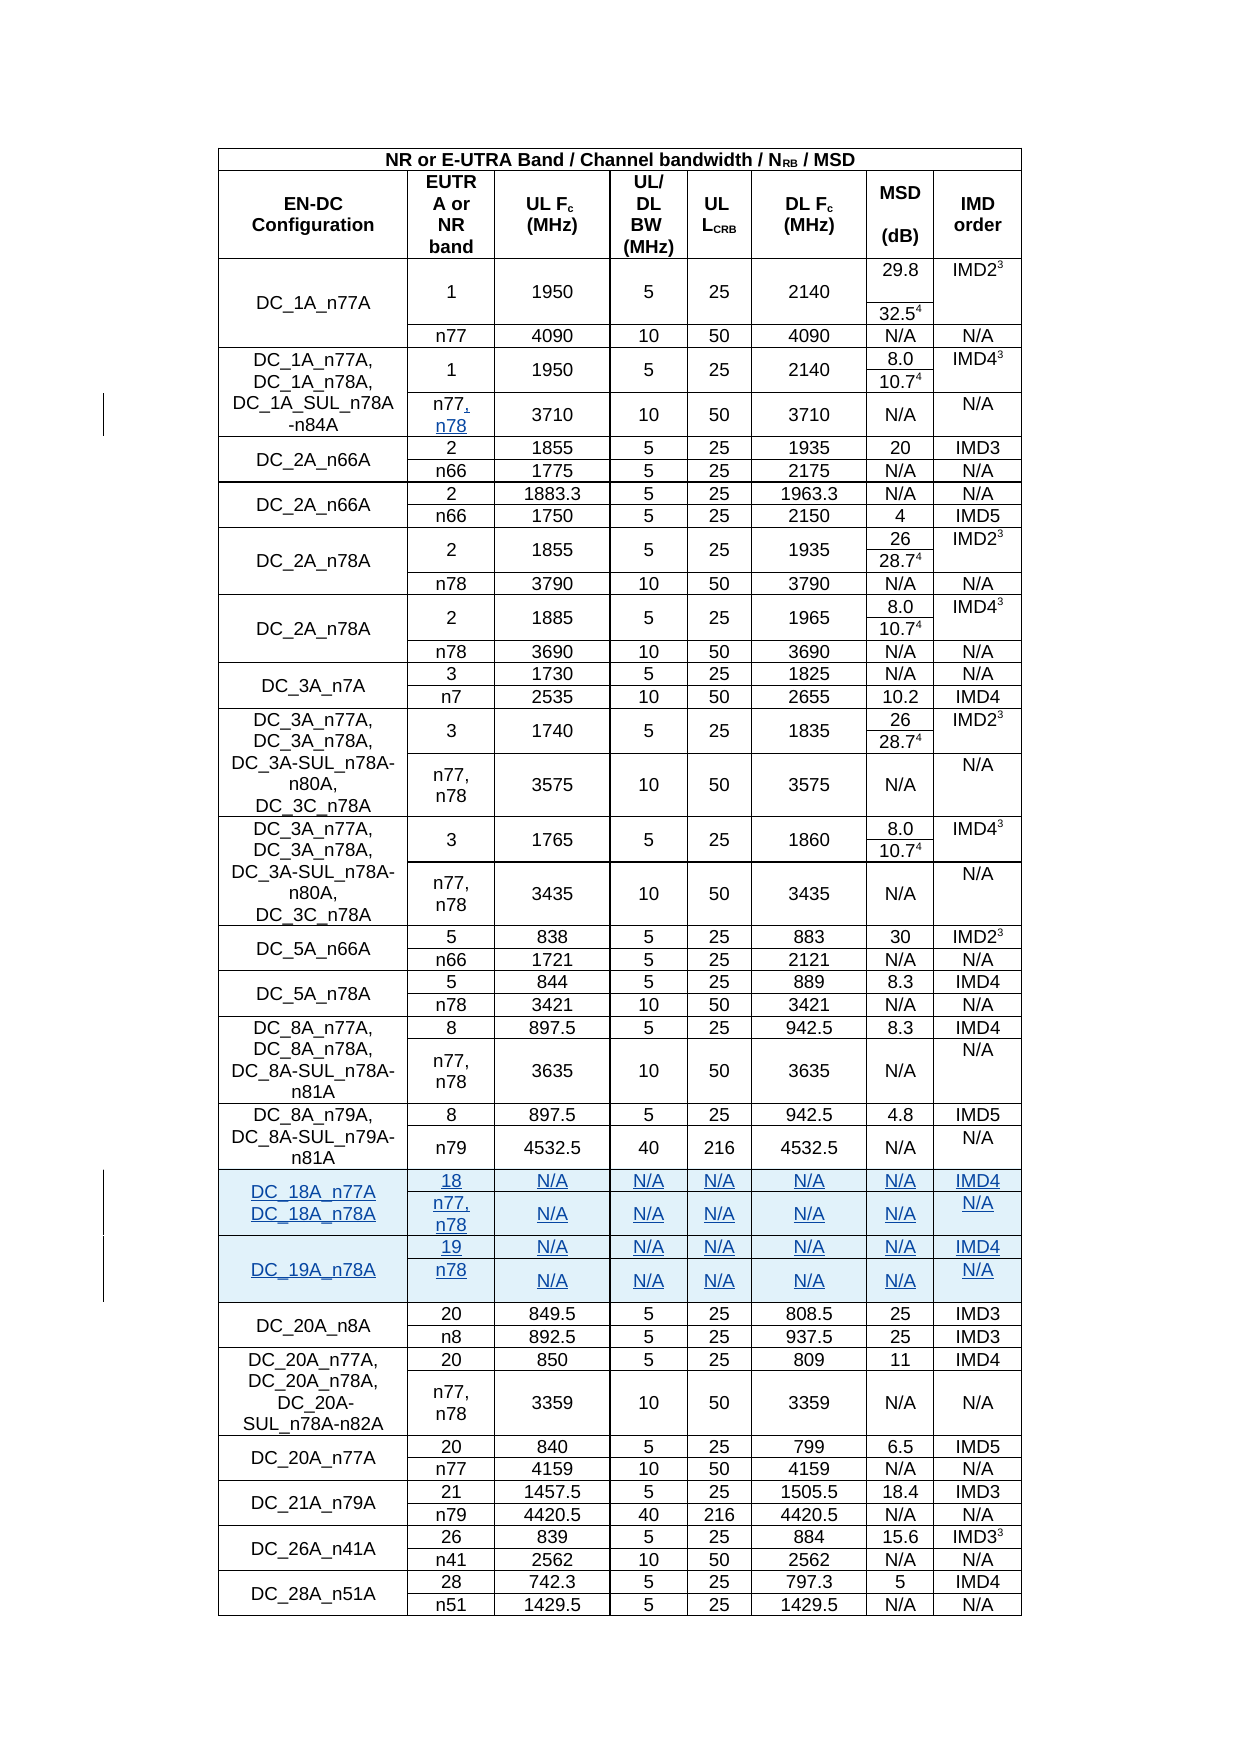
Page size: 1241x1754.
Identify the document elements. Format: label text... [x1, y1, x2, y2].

table_cell DC_1A_n77A, DC_1A_n78A, DC_1A_SUL_n78A-n84A [219, 348, 407, 436]
table_cell 5 [611, 1017, 687, 1038]
table_cell N/A [867, 1594, 933, 1615]
table_cell N/A [934, 863, 1021, 925]
table_cell 1935 [752, 528, 866, 572]
table_cell 844 [495, 971, 609, 993]
table_cell n77, n78 [408, 754, 494, 816]
table_cell IMD4 [934, 1571, 1021, 1593]
table_cell 3690 [495, 641, 609, 662]
table_cell 1885 [495, 595, 609, 639]
table_cell 25 [688, 1326, 751, 1347]
table_cell n77 [408, 325, 494, 347]
table_cell 2140 [752, 259, 866, 324]
table_cell 4420.5 [752, 1504, 866, 1525]
table_cell 5 [611, 528, 687, 572]
table_cell N/A [934, 483, 1021, 504]
table_cell DC_2A_n66A [219, 483, 407, 527]
table_cell 3790 [495, 573, 609, 594]
table_cell 25 [688, 1017, 751, 1038]
table_cell 4532.5 [495, 1126, 609, 1168]
table_cell 3710 [752, 393, 866, 436]
table_cell 25 [688, 437, 751, 459]
table_cell 5 [611, 1594, 687, 1615]
table_cell 50 [688, 1371, 751, 1434]
table_cell 884 [752, 1526, 866, 1548]
table_cell 4159 [752, 1458, 866, 1480]
table_cell 4420.5 [495, 1504, 609, 1525]
table_cell 40 [611, 1126, 687, 1168]
table_cell 3435 [752, 863, 866, 925]
table_cell 2140 [752, 348, 866, 392]
table_cell N/A [867, 1504, 933, 1525]
table_cell 2655 [752, 686, 866, 707]
table_cell 5 [611, 817, 687, 861]
table_cell 5 [611, 1104, 687, 1125]
table_cell 3421 [495, 994, 609, 1016]
table_cell 1429.5 [495, 1594, 609, 1615]
table_cell 840 [495, 1436, 609, 1457]
table_cell 10 [611, 573, 687, 594]
table_cell 25 [688, 1594, 751, 1615]
table_cell 838 [495, 926, 609, 948]
table_cell 897.5 [495, 1104, 609, 1125]
table_cell DC_2A_n66A [219, 437, 407, 481]
table_cell 5 [867, 1571, 933, 1593]
table_cell 26 [408, 1526, 494, 1548]
table_cell 1765 [495, 817, 609, 861]
table_cell N/A [867, 460, 933, 481]
table_cell n77 [408, 393, 494, 436]
table_cell 1730 [495, 663, 609, 685]
table_cell 50 [688, 754, 751, 816]
table_cell 50 [688, 863, 751, 925]
table_cell IMD4 [934, 686, 1021, 707]
table_cell 25 [688, 528, 751, 572]
table_cell 25 [688, 348, 751, 392]
table_cell 40 [611, 1504, 687, 1525]
table_cell 5 [611, 926, 687, 948]
table_cell IMD43 [934, 348, 1021, 392]
table_cell 937.5 [752, 1326, 866, 1347]
table_cell 2175 [752, 460, 866, 481]
table_cell N/A [867, 949, 933, 970]
table_cell 10 [611, 686, 687, 707]
table_cell 5 [611, 259, 687, 324]
table_cell 50 [688, 1549, 751, 1570]
table_cell 3690 [752, 641, 866, 662]
table_cell n8 [408, 1326, 494, 1347]
table_cell N/A [867, 863, 933, 925]
table_cell DC_3A_n7A [219, 663, 407, 707]
table_cell IMD33 [934, 1526, 1021, 1548]
table_cell 21 [408, 1481, 494, 1502]
table_cell IMD4 [934, 1348, 1021, 1370]
table_cell 799 [752, 1436, 866, 1457]
table_cell 8.0 [867, 595, 933, 617]
table_cell 849.5 [495, 1303, 609, 1325]
table_cell 18.4 [867, 1481, 933, 1502]
table_cell n78 [408, 573, 494, 594]
table_cell 25 [688, 483, 751, 504]
table_cell IMD5 [934, 505, 1021, 527]
table_cell 5 [611, 1481, 687, 1502]
table_cell 20 [408, 1436, 494, 1457]
table_header NR or E-UTRA Band / Channel bandwidth / NRB / MSD [219, 149, 1021, 170]
table_cell N/A [867, 573, 933, 594]
table_cell 1721 [495, 949, 609, 970]
table_cell 897.5 [495, 1017, 609, 1038]
table_cell 50 [688, 573, 751, 594]
table_cell 25 [688, 1526, 751, 1548]
table_cell 20 [867, 437, 933, 459]
table_cell 5 [611, 663, 687, 685]
table_cell 3 [408, 817, 494, 861]
table_cell DC_26A_n41A [219, 1526, 407, 1570]
table_cell 25 [688, 817, 751, 861]
table_cell IMD43 [934, 817, 1021, 861]
table_cell EN-DC Configuration [219, 171, 407, 257]
table_cell N/A [867, 754, 933, 816]
table_cell N/A [934, 573, 1021, 594]
table_cell 10 [611, 1371, 687, 1434]
table_cell 1963.3 [752, 483, 866, 504]
table_cell 889 [752, 971, 866, 993]
table_cell N/A [934, 754, 1021, 816]
table_cell DC_2A_n78A [219, 528, 407, 594]
table_cell 50 [688, 325, 751, 347]
table_cell 5 [611, 1526, 687, 1548]
table_cell 1505.5 [752, 1481, 866, 1502]
table_cell N/A [867, 1371, 933, 1434]
table_cell 4.8 [867, 1104, 933, 1125]
table_cell DC_5A_n78A [219, 971, 407, 1016]
table_cell 8 [408, 1017, 494, 1038]
table_cell 3 [408, 663, 494, 685]
table_cell 8.0 [867, 817, 933, 839]
table_cell 10 [611, 393, 687, 436]
table_cell 11 [867, 1348, 933, 1370]
table_cell DC_20A_n77A, DC_20A_n78A, DC_20A-SUL_n78A-n82A [219, 1348, 407, 1434]
table_cell 942.5 [752, 1017, 866, 1038]
table_cell IMD23 [934, 528, 1021, 572]
table_cell N/A [934, 949, 1021, 970]
table_cell 8.0 [867, 348, 933, 369]
table_cell 3359 [495, 1371, 609, 1434]
table_cell 50 [688, 686, 751, 707]
table_cell 1950 [495, 348, 609, 392]
table_cell n77 [408, 1458, 494, 1480]
table_cell DC_3A_n77A, DC_3A_n78A, DC_3A-SUL_n78A-n80A, DC_3C_n78A [219, 709, 407, 816]
table_cell 1935 [752, 437, 866, 459]
table_cell IMD43 [934, 595, 1021, 639]
table_cell 1775 [495, 460, 609, 481]
table_cell 4090 [495, 325, 609, 347]
table_cell 3421 [752, 994, 866, 1016]
table_cell EUTRA or NR band [408, 171, 494, 257]
table_cell 29.8 [867, 259, 933, 302]
table_cell 5 [611, 483, 687, 504]
table_cell N/A [934, 1504, 1021, 1525]
table_cell 6.5 [867, 1436, 933, 1457]
table_cell DC_1A_n77A [219, 259, 407, 347]
table_cell 1883.3 [495, 483, 609, 504]
table_cell 3575 [495, 754, 609, 816]
table_cell 10 [611, 754, 687, 816]
table_cell 26 [867, 709, 933, 730]
table_cell 25 [867, 1326, 933, 1347]
table_cell 5 [611, 949, 687, 970]
table_cell 5 [611, 505, 687, 527]
table_cell n78 [408, 994, 494, 1016]
table_cell 808.5 [752, 1303, 866, 1325]
table_cell UL Fc (MHz) [495, 171, 609, 257]
table_cell DC_8A_n77A, DC_8A_n78A, DC_8A-SUL_n78A-n81A [219, 1017, 407, 1103]
table_cell N/A [934, 1039, 1021, 1103]
table_cell N/A [934, 1126, 1021, 1168]
table_cell DC_20A_n8A [219, 1303, 407, 1347]
table_cell n77, n78 [408, 1371, 494, 1434]
table_cell 3710 [495, 393, 609, 436]
table_cell 2562 [752, 1549, 866, 1570]
table_cell 5 [611, 460, 687, 481]
table_cell 2562 [495, 1549, 609, 1570]
table_cell N/A [867, 1549, 933, 1570]
table_cell 2 [408, 528, 494, 572]
table_cell 10 [611, 325, 687, 347]
table_cell 3635 [495, 1039, 609, 1103]
table_cell 30 [867, 926, 933, 948]
table_cell 216 [688, 1126, 751, 1168]
table_cell n41 [408, 1549, 494, 1570]
table_cell 10 [611, 1458, 687, 1480]
table_cell N/A [934, 1549, 1021, 1570]
table_cell UL/DL BW (MHz) [611, 171, 687, 257]
table_cell IMD5 [934, 1104, 1021, 1125]
table_cell 50 [688, 1458, 751, 1480]
table_cell 5 [611, 437, 687, 459]
table_cell IMD3 [934, 1481, 1021, 1502]
table_cell 25 [688, 1348, 751, 1370]
table_cell N/A [934, 1371, 1021, 1434]
table_cell 8 [408, 1104, 494, 1125]
table_cell 15.6 [867, 1526, 933, 1548]
table_cell 1457.5 [495, 1481, 609, 1502]
table_cell 1 [408, 259, 494, 324]
table_cell 50 [688, 994, 751, 1016]
table_cell 809 [752, 1348, 866, 1370]
table_cell 25 [688, 1104, 751, 1125]
table_cell 1 [408, 348, 494, 392]
table_cell 2 [408, 483, 494, 504]
table_cell n77, n78 [408, 863, 494, 925]
table_cell DC_3A_n77A, DC_3A_n78A, DC_3A-SUL_n78A-n80A, DC_3C_n78A [219, 817, 407, 925]
table_cell 10.74 [867, 370, 933, 392]
table_cell N/A [867, 994, 933, 1016]
table_cell N/A [934, 1458, 1021, 1480]
table_cell 1965 [752, 595, 866, 639]
table_cell 50 [688, 393, 751, 436]
table_cell N/A [867, 1039, 933, 1103]
table_cell N/A [867, 641, 933, 662]
table_cell 20 [408, 1348, 494, 1370]
table_cell 5 [611, 1326, 687, 1347]
table_cell 10.2 [867, 686, 933, 707]
table_cell 25 [688, 595, 751, 639]
table_cell 8.3 [867, 1017, 933, 1038]
table_cell 1750 [495, 505, 609, 527]
table_cell 28.74 [867, 731, 933, 753]
table_cell N/A [867, 1458, 933, 1480]
table_cell 25 [867, 1303, 933, 1325]
table_cell 28 [408, 1571, 494, 1593]
table_cell IMD4 [934, 971, 1021, 993]
table_cell 1855 [495, 437, 609, 459]
table_cell 28.74 [867, 550, 933, 572]
table_cell 4159 [495, 1458, 609, 1480]
table_cell N/A [867, 663, 933, 685]
table_cell IMD3 [934, 437, 1021, 459]
table_cell n7 [408, 686, 494, 707]
table_cell 3 [408, 709, 494, 753]
table_cell 25 [688, 505, 751, 527]
table_cell N/A [934, 994, 1021, 1016]
table_cell n66 [408, 460, 494, 481]
table_cell n79 [408, 1126, 494, 1168]
table_cell 25 [688, 1481, 751, 1502]
table_cell 3435 [495, 863, 609, 925]
table_cell 5 [611, 1436, 687, 1457]
table_cell 1855 [495, 528, 609, 572]
table_cell n66 [408, 505, 494, 527]
table_cell IMD3 [934, 1326, 1021, 1347]
table_cell 10 [611, 641, 687, 662]
table_cell 1835 [752, 709, 866, 753]
table_cell 5 [611, 1348, 687, 1370]
table_cell 4090 [752, 325, 866, 347]
table_cell 2121 [752, 949, 866, 970]
table_cell IMD23 [934, 926, 1021, 948]
table_cell IMD23 [934, 709, 1021, 753]
table_cell 883 [752, 926, 866, 948]
table_cell n79 [408, 1504, 494, 1525]
table_cell 25 [688, 1571, 751, 1593]
table_cell n78 [408, 641, 494, 662]
table_cell 5 [408, 926, 494, 948]
table_cell 1950 [495, 259, 609, 324]
table_cell 1860 [752, 817, 866, 861]
table_cell 3359 [752, 1371, 866, 1434]
table_cell 10.74 [867, 840, 933, 861]
table_cell 25 [688, 460, 751, 481]
table_cell 1825 [752, 663, 866, 685]
table_cell IMD3 [934, 1303, 1021, 1325]
table_cell 25 [688, 1436, 751, 1457]
table_cell 10.74 [867, 618, 933, 639]
table_cell 25 [688, 709, 751, 753]
table_cell DC_8A_n79A, DC_8A-SUL_n79A-n81A [219, 1104, 407, 1168]
table_cell 3635 [752, 1039, 866, 1103]
table_cell 5 [611, 348, 687, 392]
table_cell 2535 [495, 686, 609, 707]
table_cell N/A [934, 325, 1021, 347]
table_cell 3790 [752, 573, 866, 594]
table_cell MSD (dB) [867, 171, 933, 257]
table_cell DC_28A_n51A [219, 1571, 407, 1615]
table_cell DC_2A_n78A [219, 595, 407, 662]
table_cell 25 [688, 663, 751, 685]
table_cell 892.5 [495, 1326, 609, 1347]
table_cell N/A [934, 1594, 1021, 1615]
table_cell N/A [867, 393, 933, 436]
table_cell 216 [688, 1504, 751, 1525]
table_cell DC_5A_n66A [219, 926, 407, 970]
table_cell IMD5 [934, 1436, 1021, 1457]
table_cell 20 [408, 1303, 494, 1325]
table_cell 5 [611, 971, 687, 993]
table_cell 50 [688, 1039, 751, 1103]
table_cell 8.3 [867, 971, 933, 993]
table_cell 4532.5 [752, 1126, 866, 1168]
table_cell 742.3 [495, 1571, 609, 1593]
table_cell n66 [408, 949, 494, 970]
table_cell 10 [611, 863, 687, 925]
table_cell 942.5 [752, 1104, 866, 1125]
table_cell 1429.5 [752, 1594, 866, 1615]
table_cell 5 [611, 1571, 687, 1593]
table_cell 5 [611, 595, 687, 639]
table_cell n77, n78 [408, 1039, 494, 1103]
table_cell 2 [408, 595, 494, 639]
table_cell 839 [495, 1526, 609, 1548]
table_cell 26 [867, 528, 933, 549]
table_cell N/A [934, 663, 1021, 685]
table_cell N/A [934, 641, 1021, 662]
table_cell 10 [611, 1039, 687, 1103]
table_cell n51 [408, 1594, 494, 1615]
table_cell 797.3 [752, 1571, 866, 1593]
table_cell 25 [688, 1303, 751, 1325]
table_cell 1740 [495, 709, 609, 753]
table_cell DC_21A_n79A [219, 1481, 407, 1525]
table_cell 3575 [752, 754, 866, 816]
table_cell IMD order [934, 171, 1021, 257]
table_cell 5 [611, 709, 687, 753]
table_cell 10 [611, 994, 687, 1016]
table_cell 50 [688, 641, 751, 662]
table_cell 25 [688, 971, 751, 993]
table_cell IMD4 [934, 1017, 1021, 1038]
table_cell 25 [688, 259, 751, 324]
table_cell 25 [688, 926, 751, 948]
table_cell N/A [934, 460, 1021, 481]
table_cell N/A [867, 325, 933, 347]
table_cell IMD23 [934, 259, 1021, 324]
table_cell N/A [934, 393, 1021, 436]
table_cell 25 [688, 949, 751, 970]
table_cell N/A [867, 1126, 933, 1168]
table_cell N/A [867, 483, 933, 504]
table_cell DC_20A_n77A [219, 1436, 407, 1480]
table_cell 32.54 [867, 303, 933, 324]
table_cell 5 [611, 1303, 687, 1325]
table_cell 850 [495, 1348, 609, 1370]
table_cell 5 [408, 971, 494, 993]
table_cell 10 [611, 1549, 687, 1570]
table_cell 2 [408, 437, 494, 459]
table_cell 4 [867, 505, 933, 527]
table_cell 2150 [752, 505, 866, 527]
table_cell UL LCRB [688, 171, 751, 257]
table_cell DL Fc (MHz) [752, 171, 866, 257]
